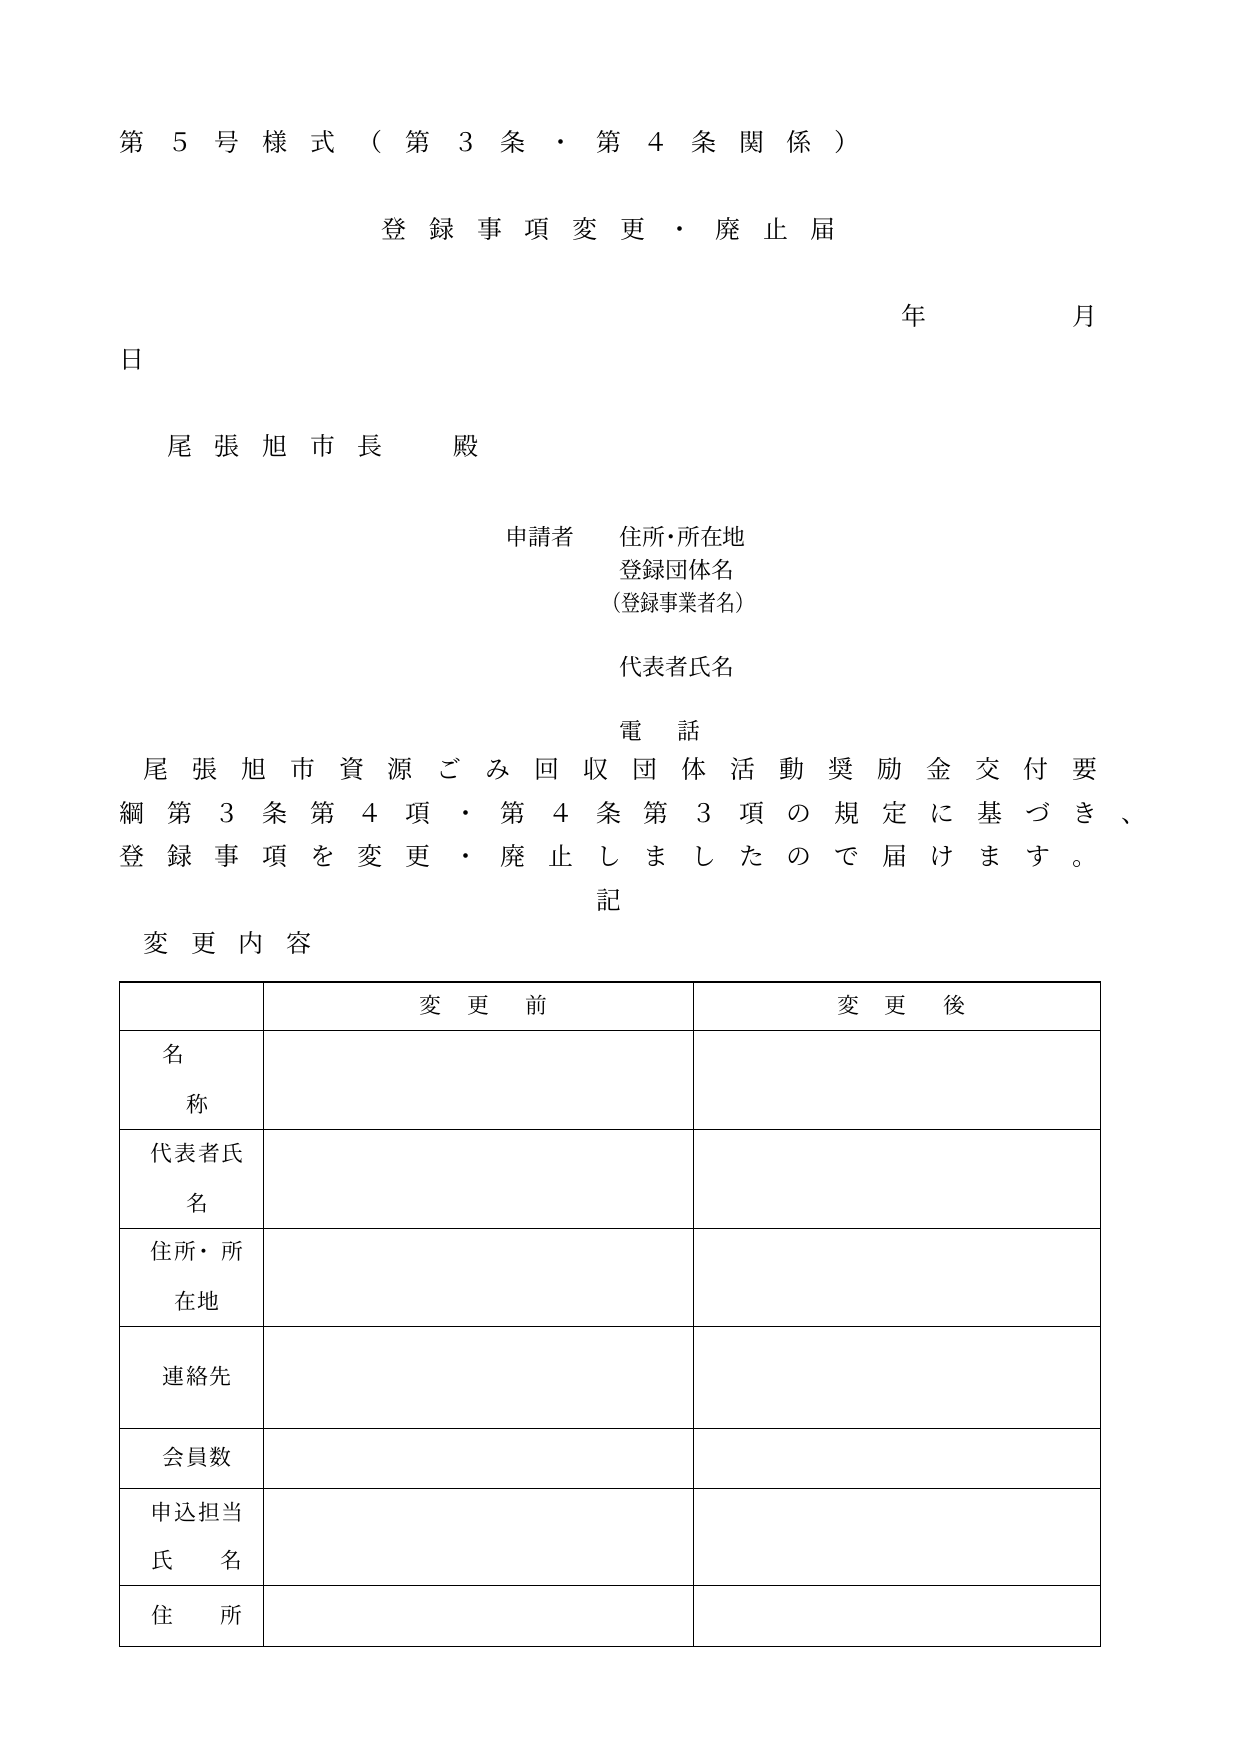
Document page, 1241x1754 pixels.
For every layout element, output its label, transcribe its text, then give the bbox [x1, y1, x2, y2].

text 尾張旭市長 殿 [119, 423, 1121, 466]
table_cell 申込担当 氏名 [120, 1489, 263, 1585]
table_cell [694, 1327, 1100, 1428]
table_cell [264, 1429, 693, 1488]
table_cell [264, 1586, 693, 1646]
text 変更内容 [119, 920, 1121, 963]
table_cell [264, 1229, 693, 1326]
table_cell 会員数 [120, 1429, 263, 1488]
table_cell 代表者氏名 [120, 1130, 263, 1227]
table_cell [694, 1031, 1100, 1129]
table_header [120, 983, 263, 1030]
text 記 [119, 877, 1121, 920]
text 第５号様式（第３条・第４条関係） [119, 119, 1121, 162]
text 尾張旭市資源ごみ回収団体活動奨励金交付要綱第３条第４項・第４条第３項の規定に基づき、登録事項を変更・廃止しましたので届けます。 [119, 746, 1121, 877]
table_cell [264, 1489, 693, 1585]
table_cell 住所･所在地 [120, 1229, 263, 1326]
table_cell 名称 [120, 1031, 263, 1129]
table_cell [694, 1130, 1100, 1227]
table_cell [264, 1031, 693, 1129]
table_cell [694, 1429, 1100, 1488]
table_cell [694, 1586, 1100, 1646]
table_cell 住所 [120, 1586, 263, 1646]
table_cell [264, 1327, 693, 1428]
text 電話 [119, 713, 1121, 746]
text 年 月 日 [119, 292, 1121, 379]
table_cell 連絡先 [120, 1327, 263, 1428]
text （登録事業者名） [119, 585, 1121, 618]
table_cell [694, 1229, 1100, 1326]
table_header 変更前 [264, 983, 693, 1030]
table_cell [694, 1489, 1100, 1585]
text 登録事項変更・廃止届 [119, 206, 1121, 249]
text 代表者氏名 [119, 649, 1121, 682]
table_cell [264, 1130, 693, 1227]
text 申請者 住所･所在地 [119, 519, 1121, 552]
table_header 変更後 [694, 983, 1100, 1030]
text 登録団体名 [119, 552, 1121, 585]
